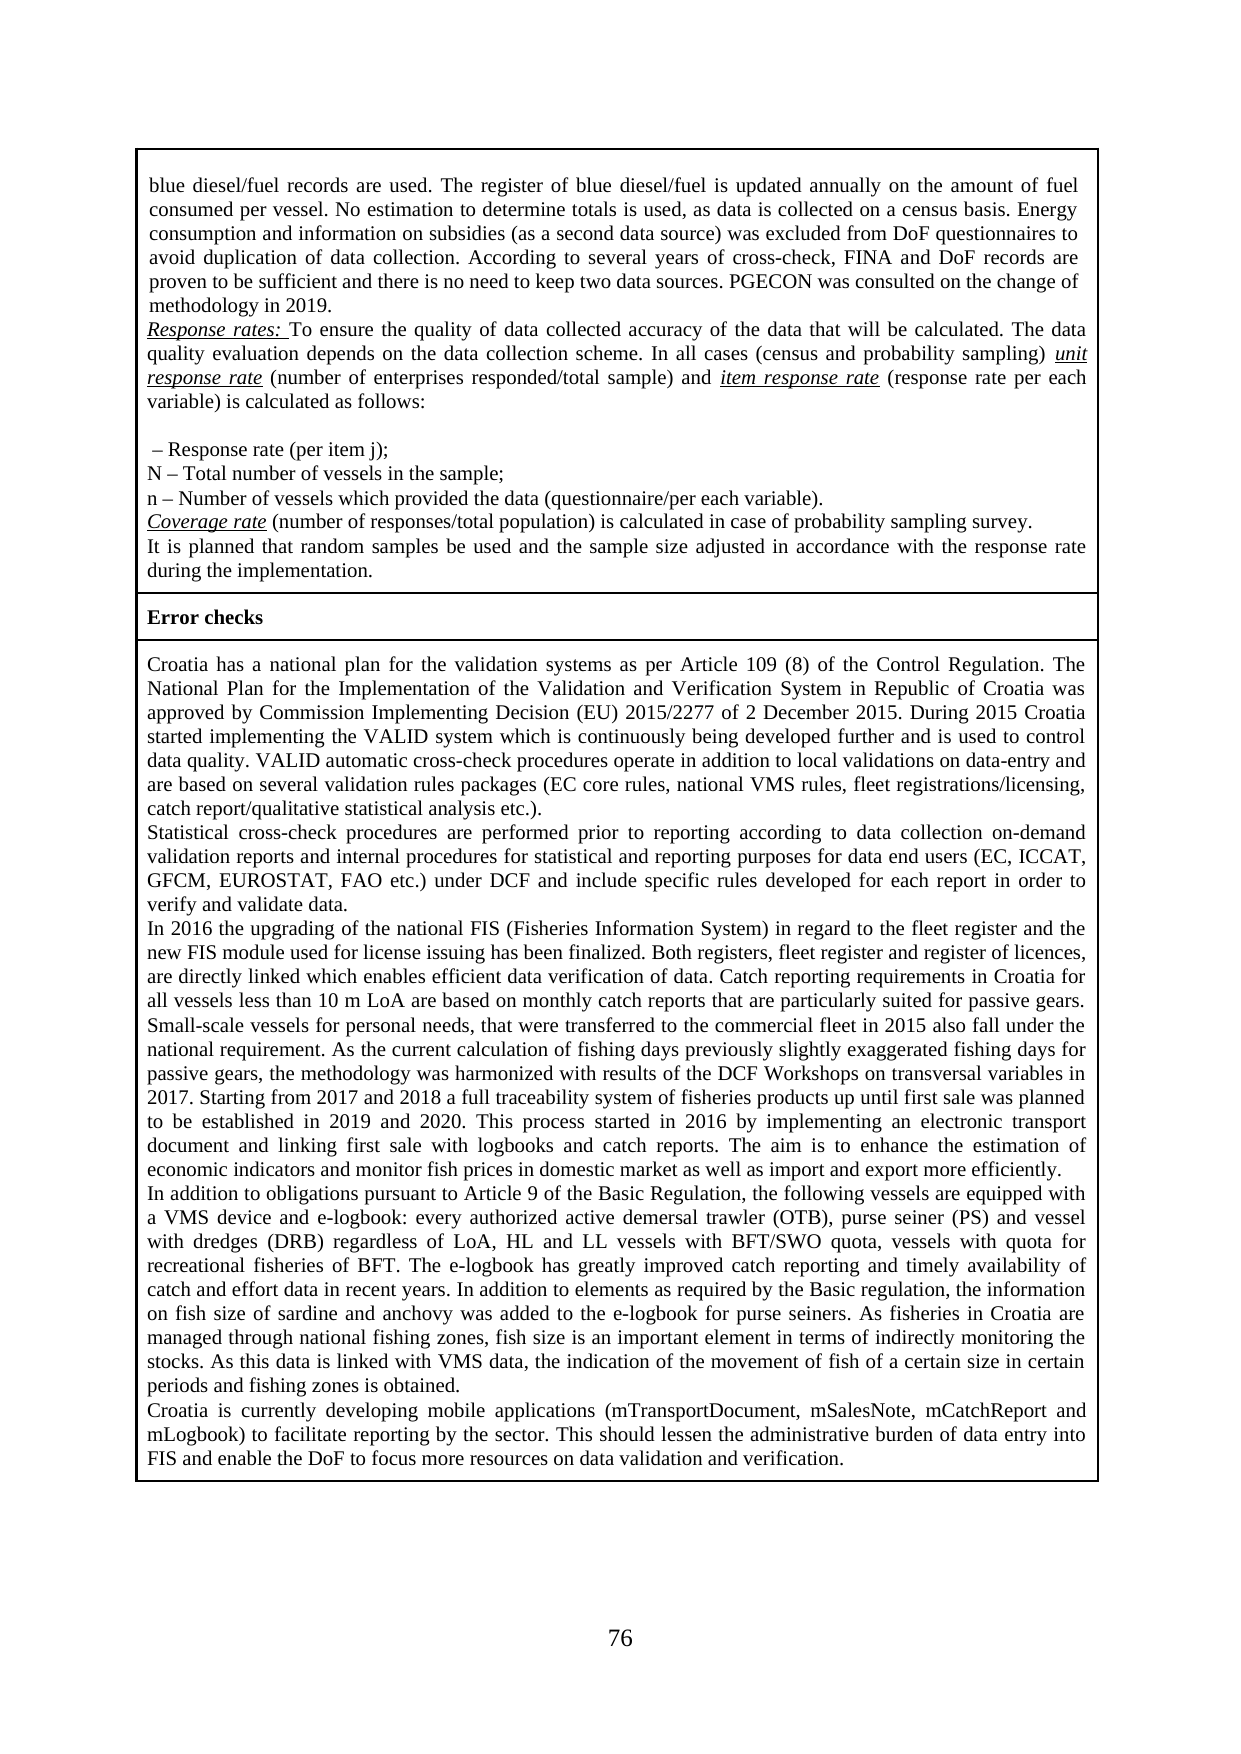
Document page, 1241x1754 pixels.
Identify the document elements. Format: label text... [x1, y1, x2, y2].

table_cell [138, 150, 1097, 592]
table_cell Error checks [138, 594, 1097, 639]
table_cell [138, 641, 1097, 1480]
